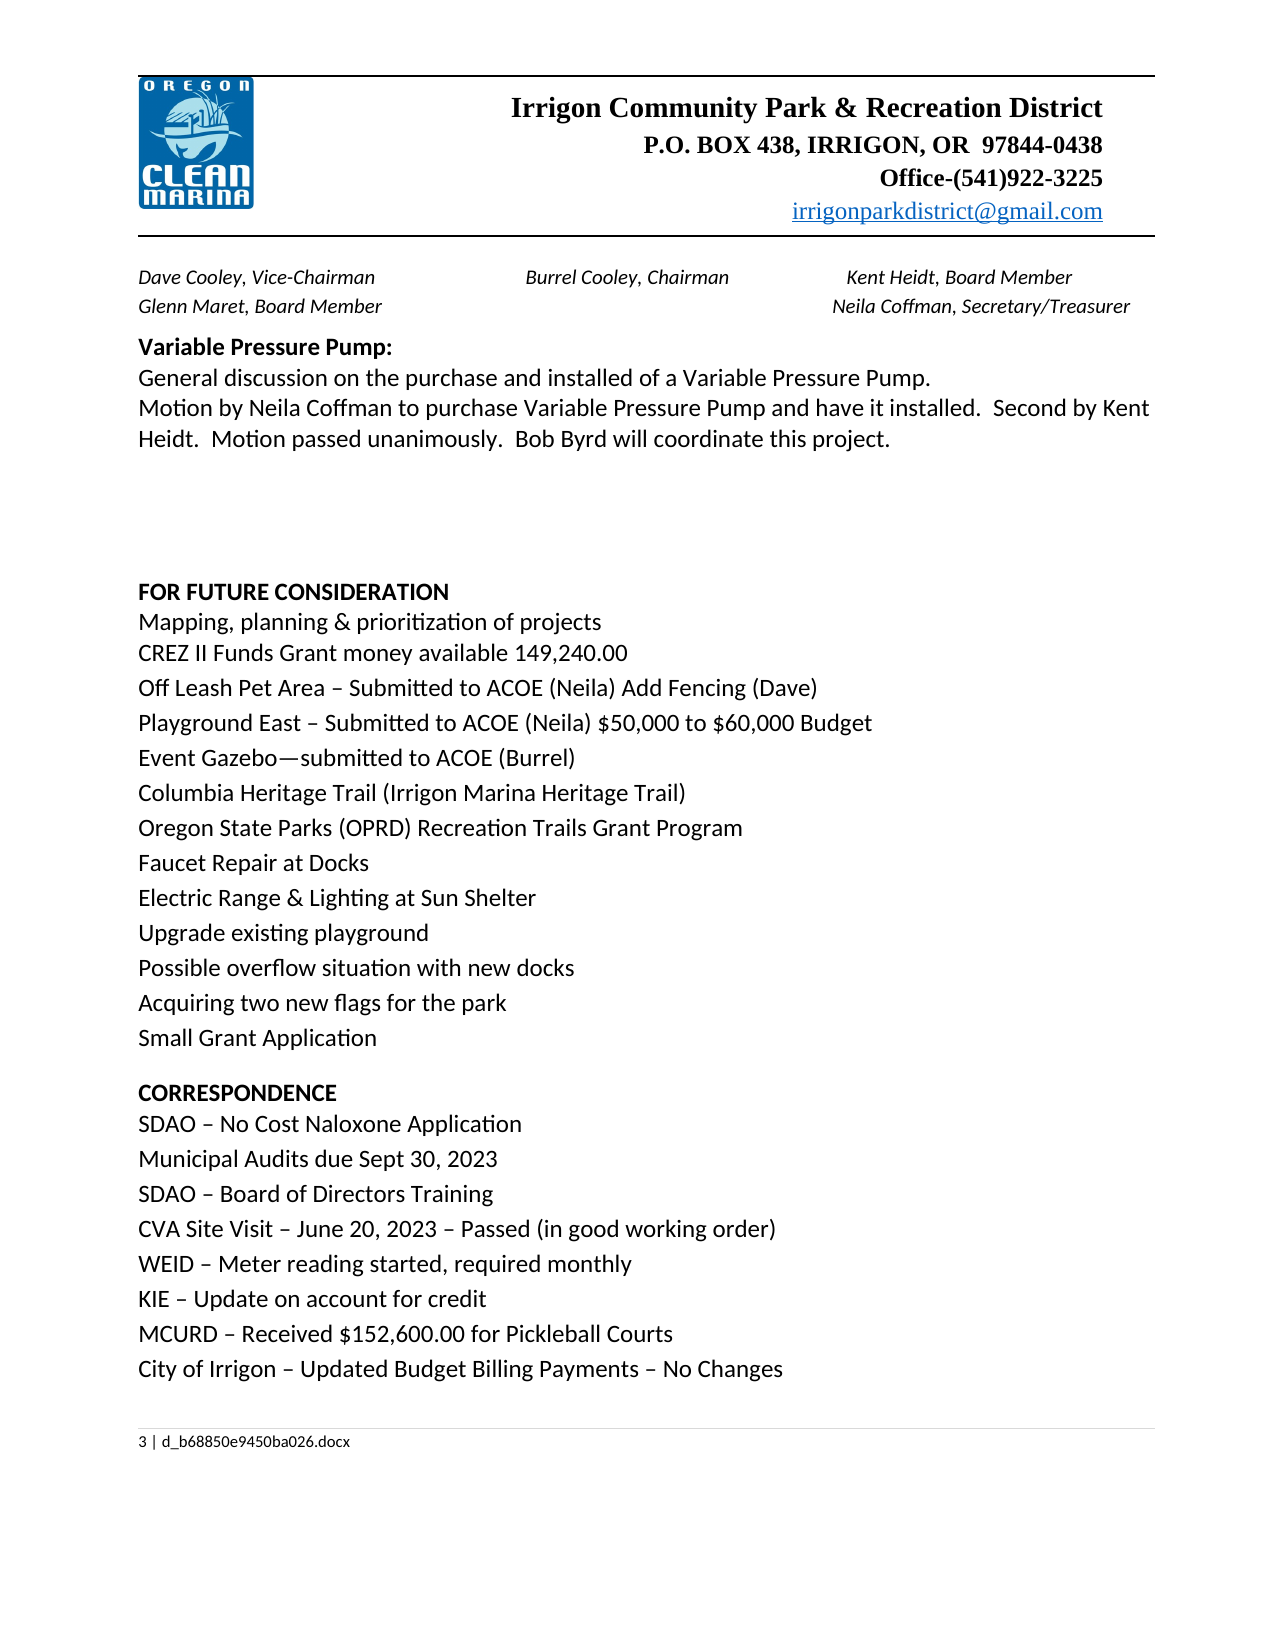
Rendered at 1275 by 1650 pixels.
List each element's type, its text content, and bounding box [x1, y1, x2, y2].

list General discussion on the purchase and installed of a Variable Pressure Pump. [120, 362, 1155, 393]
text FOR FUTURE CONSIDERATION Mapping, planning & prioritization of projects [138, 576, 1155, 637]
text SDAO – No Cost Naloxone Application Municipal Audits due Sept 30, 2023 SDAO – Board of Directors Training CVA Site Visit – June 20, 2023 – Passed (in good working order) WEID – Meter reading started, required monthly KIE – Update on account for credit MCURD – Received $152,600.00 for Pickleball Courts City of Irrigon – Updated Budget Billing Payments – No Changes [138, 1108, 1155, 1384]
text CREZ II Funds Grant money available 149,240.00 Off Leash Pet Area – Submitted to ACOE (Neila) Add Fencing (Dave) Playground East – Submitted to ACOE (Neila) $50,000 to $60,000 Budget Event Gazebo—submitted to ACOE (Burrel) Columbia Heritage Trail (Irrigon Marina Heritage Trail) Oregon State Parks (OPRD) Recreation Trails Grant Program Faucet Repair at Docks Electric Range & Lighting at Sun Shelter Upgrade existing playground Possible overflow situation with new docks Acquiring two new flags for the park Small Grant Application [138, 637, 1155, 1052]
list Motion by Neila Coffman to purchase Variable Pressure Pump and have it installed. Second by Kent Heidt. Motion passed unanimously. Bob Byrd will coordinate this project. [138, 393, 1155, 454]
picture [138, 77, 254, 209]
list Variable Pressure Pump: [120, 332, 1155, 362]
text CORRESPONDENCE [138, 1078, 1155, 1108]
